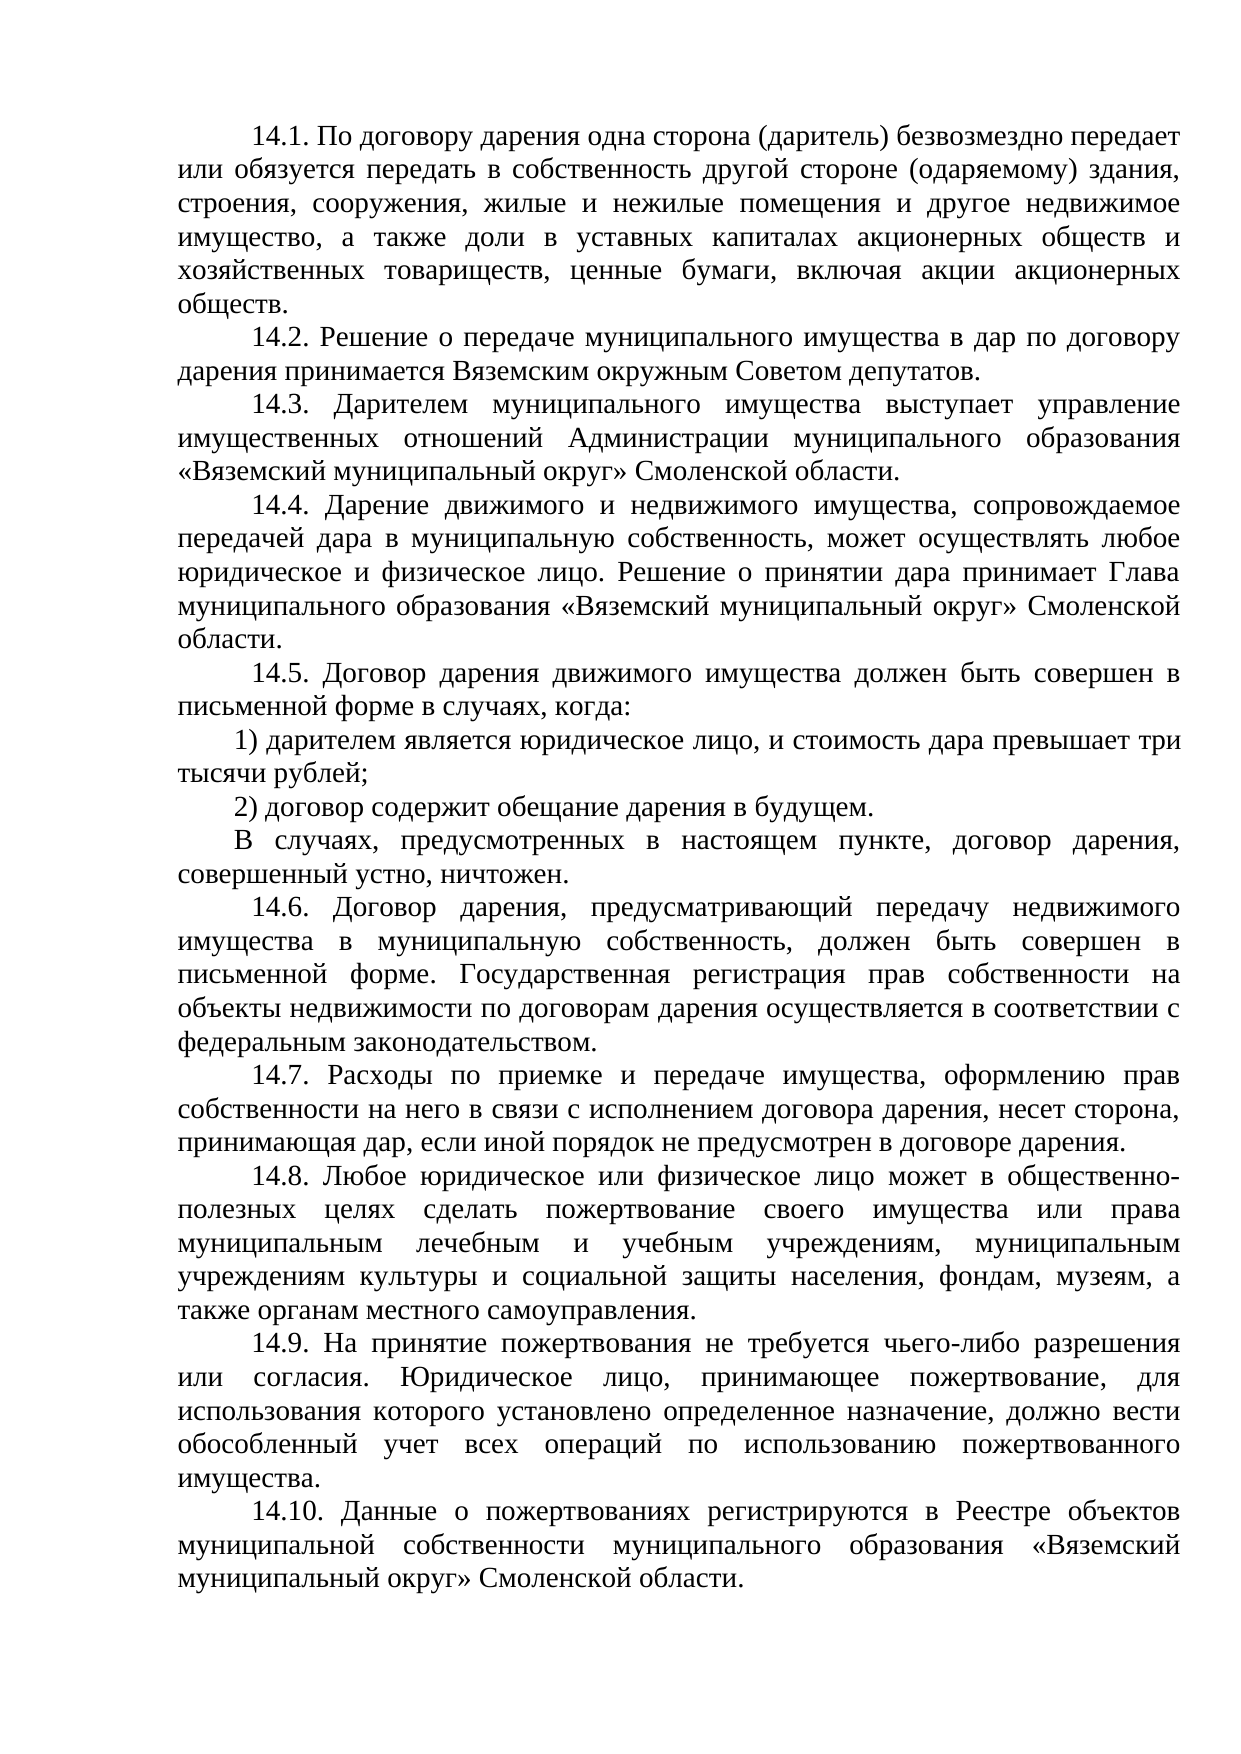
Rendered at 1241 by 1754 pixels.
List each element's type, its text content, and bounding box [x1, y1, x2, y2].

text 14.1. По договору дарения одна сторона (даритель) безвозмездно передает или обязуется передать в собственность другой стороне (одаряемому) здания, строения, сооружения, жилые и нежилые помещения и другое недвижимое имущество, а также доли в уставных капиталах акционерных обществ и хозяйственных товариществ, ценные бумаги, включая акции акционерных обществ. [177, 118, 1181, 319]
text 14.6. Договор дарения, предусматривающий передачу недвижимого имущества в муниципальную собственность, должен быть совершен в письменной форме. Государственная регистрация прав собственности на объекты недвижимости по договорам дарения осуществляется в соответствии с федеральным законодательством. [177, 889, 1181, 1057]
text 2) договор содержит обещание дарения в будущем. [177, 789, 1181, 822]
text 14.10. Данные о пожертвованиях регистрируются в Реестре объектов муниципальной собственности муниципального образования «Вяземский муниципальный округ» Смоленской области. [177, 1493, 1181, 1594]
text В случаях, предусмотренных в настоящем пункте, договор дарения, совершенный устно, ничтожен. [177, 822, 1181, 889]
text 14.3. Дарителем муниципального имущества выступает управление имущественных отношений Администрации муниципального образования «Вяземский муниципальный округ» Смоленской области. [177, 386, 1181, 487]
text 14.5. Договор дарения движимого имущества должен быть совершен в письменной форме в случаях, когда: [177, 655, 1181, 722]
text 1) дарителем является юридическое лицо, и стоимость дара превышает три тысячи рублей; [177, 722, 1181, 789]
text 14.8. Любое юридическое или физическое лицо может в общественно-полезных целях сделать пожертвование своего имущества или права муниципальным лечебным и учебным учреждениям, муниципальным учреждениям культуры и социальной защиты населения, фондам, музеям, а также органам местного самоуправления. [177, 1158, 1181, 1326]
text 14.7. Расходы по приемке и передаче имущества, оформлению прав собственности на него в связи с исполнением договора дарения, несет сторона, принимающая дар, если иной порядок не предусмотрен в договоре дарения. [177, 1057, 1181, 1158]
text 14.4. Дарение движимого и недвижимого имущества, сопровождаемое передачей дара в муниципальную собственность, может осуществлять любое юридическое и физическое лицо. Решение о принятии дара принимает Глава муниципального образования «Вяземский муниципальный округ» Смоленской области. [177, 487, 1181, 655]
text 14.9. На принятие пожертвования не требуется чьего-либо разрешения или согласия. Юридическое лицо, принимающее пожертвование, для использования которого установлено определенное назначение, должно вести обособленный учет всех операций по использованию пожертвованного имущества. [177, 1326, 1181, 1493]
text 14.2. Решение о передаче муниципального имущества в дар по договору дарения принимается Вяземским окружным Советом депутатов. [177, 319, 1181, 386]
